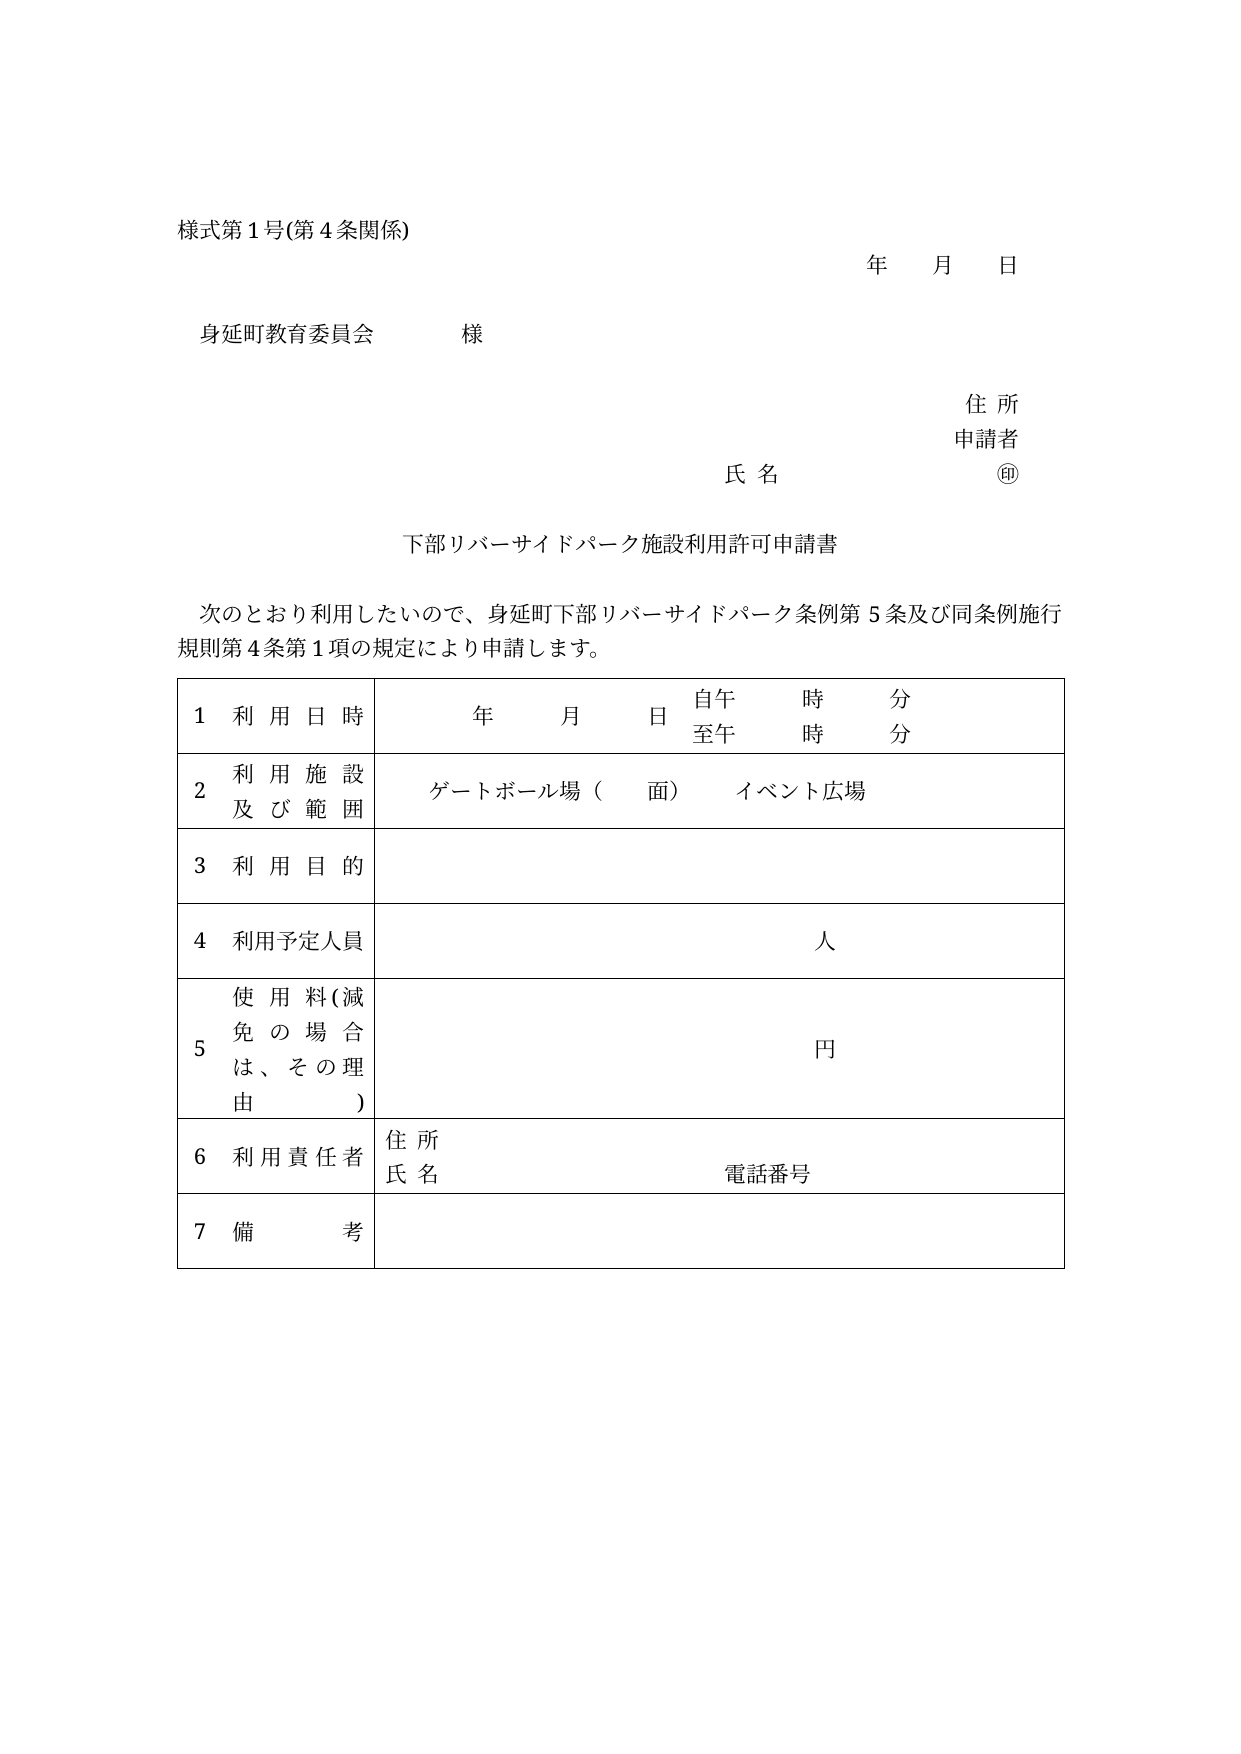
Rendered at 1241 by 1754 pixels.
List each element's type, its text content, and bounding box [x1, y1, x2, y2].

table_cell ゲートボール場（ 面） イベント広場 [375, 754, 1064, 827]
table_header 1 [178, 679, 222, 752]
table_cell 備考 [222, 1194, 374, 1268]
table_cell 利用責任者 [222, 1119, 374, 1193]
table_cell 5 [178, 979, 222, 1118]
table_cell 2 [178, 754, 222, 827]
table_cell 住所 氏名 電話番号 [375, 1119, 1064, 1193]
table_header 利用日時 [222, 679, 374, 752]
table_cell 円 [375, 979, 1064, 1118]
table_cell [375, 1194, 1064, 1268]
table_cell 4 [178, 904, 222, 977]
table_cell 利用目的 [222, 829, 374, 902]
table_cell 6 [178, 1119, 222, 1193]
table_cell 人 [375, 904, 1064, 977]
table_cell 7 [178, 1194, 222, 1268]
text 様式第1号(第4条関係) [177, 211, 1063, 246]
text 住所 [177, 386, 1019, 421]
text 氏名 ㊞ [177, 456, 1019, 490]
table_cell 使用料(減免の場合は、その理由) [222, 979, 374, 1118]
text 下部リバーサイドパーク施設利用許可申請書 [177, 525, 1063, 560]
text 次のとおり利用したいので、身延町下部リバーサイドパーク条例第5条及び同条例施行規則第4条第1項の規定により申請します。 [177, 595, 1063, 665]
table_header 自午 時 分 至午 時 分 [682, 679, 1064, 752]
text 申請者 [177, 421, 1019, 456]
table_cell 利用予定人員 [222, 904, 374, 977]
table_cell [375, 829, 1064, 902]
table_cell 利用施設 及び範囲 [222, 754, 374, 827]
text 身延町教育委員会 様 [177, 316, 1063, 351]
text 年 月 日 [177, 246, 1019, 281]
table_header 年 月 日 [375, 679, 682, 752]
table_cell 3 [178, 829, 222, 902]
